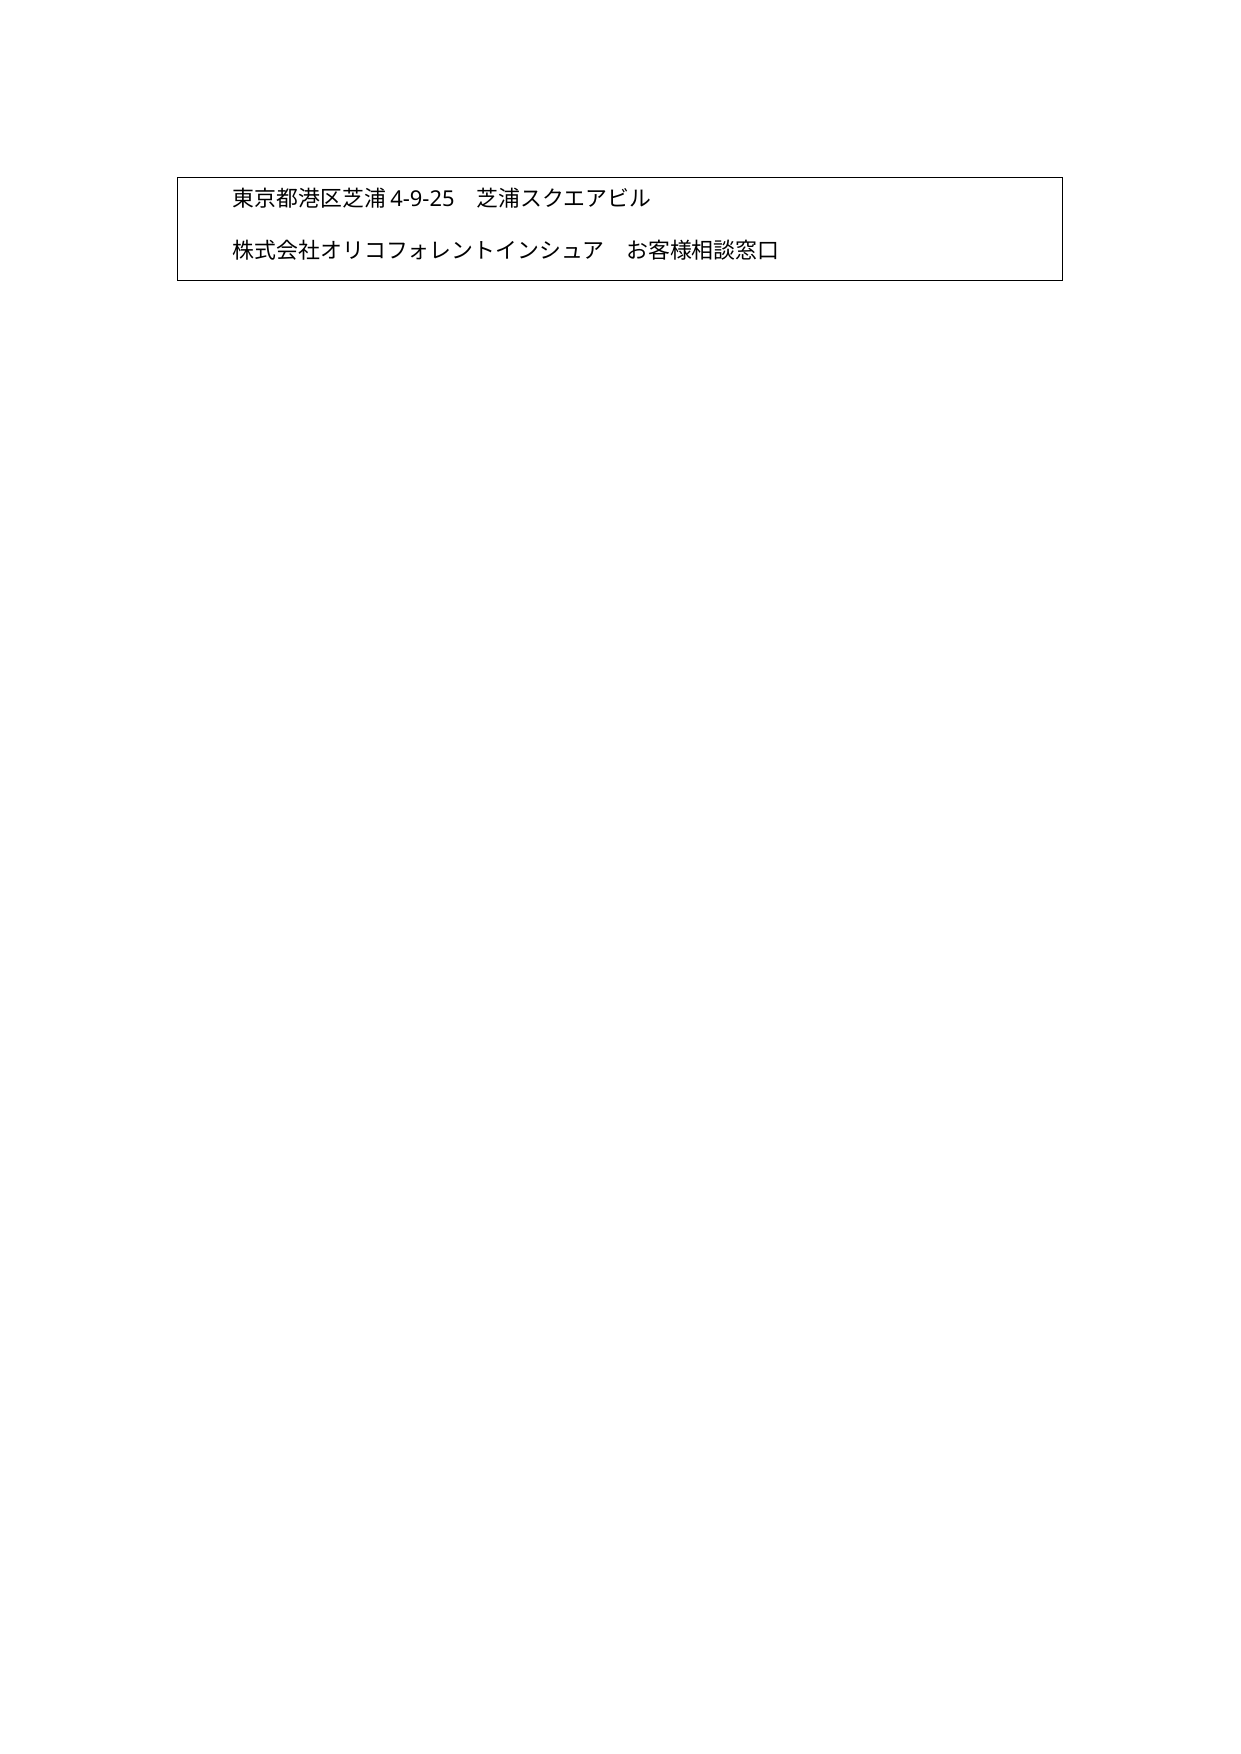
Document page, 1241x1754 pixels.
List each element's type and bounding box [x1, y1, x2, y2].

table_cell [178, 178, 1062, 279]
